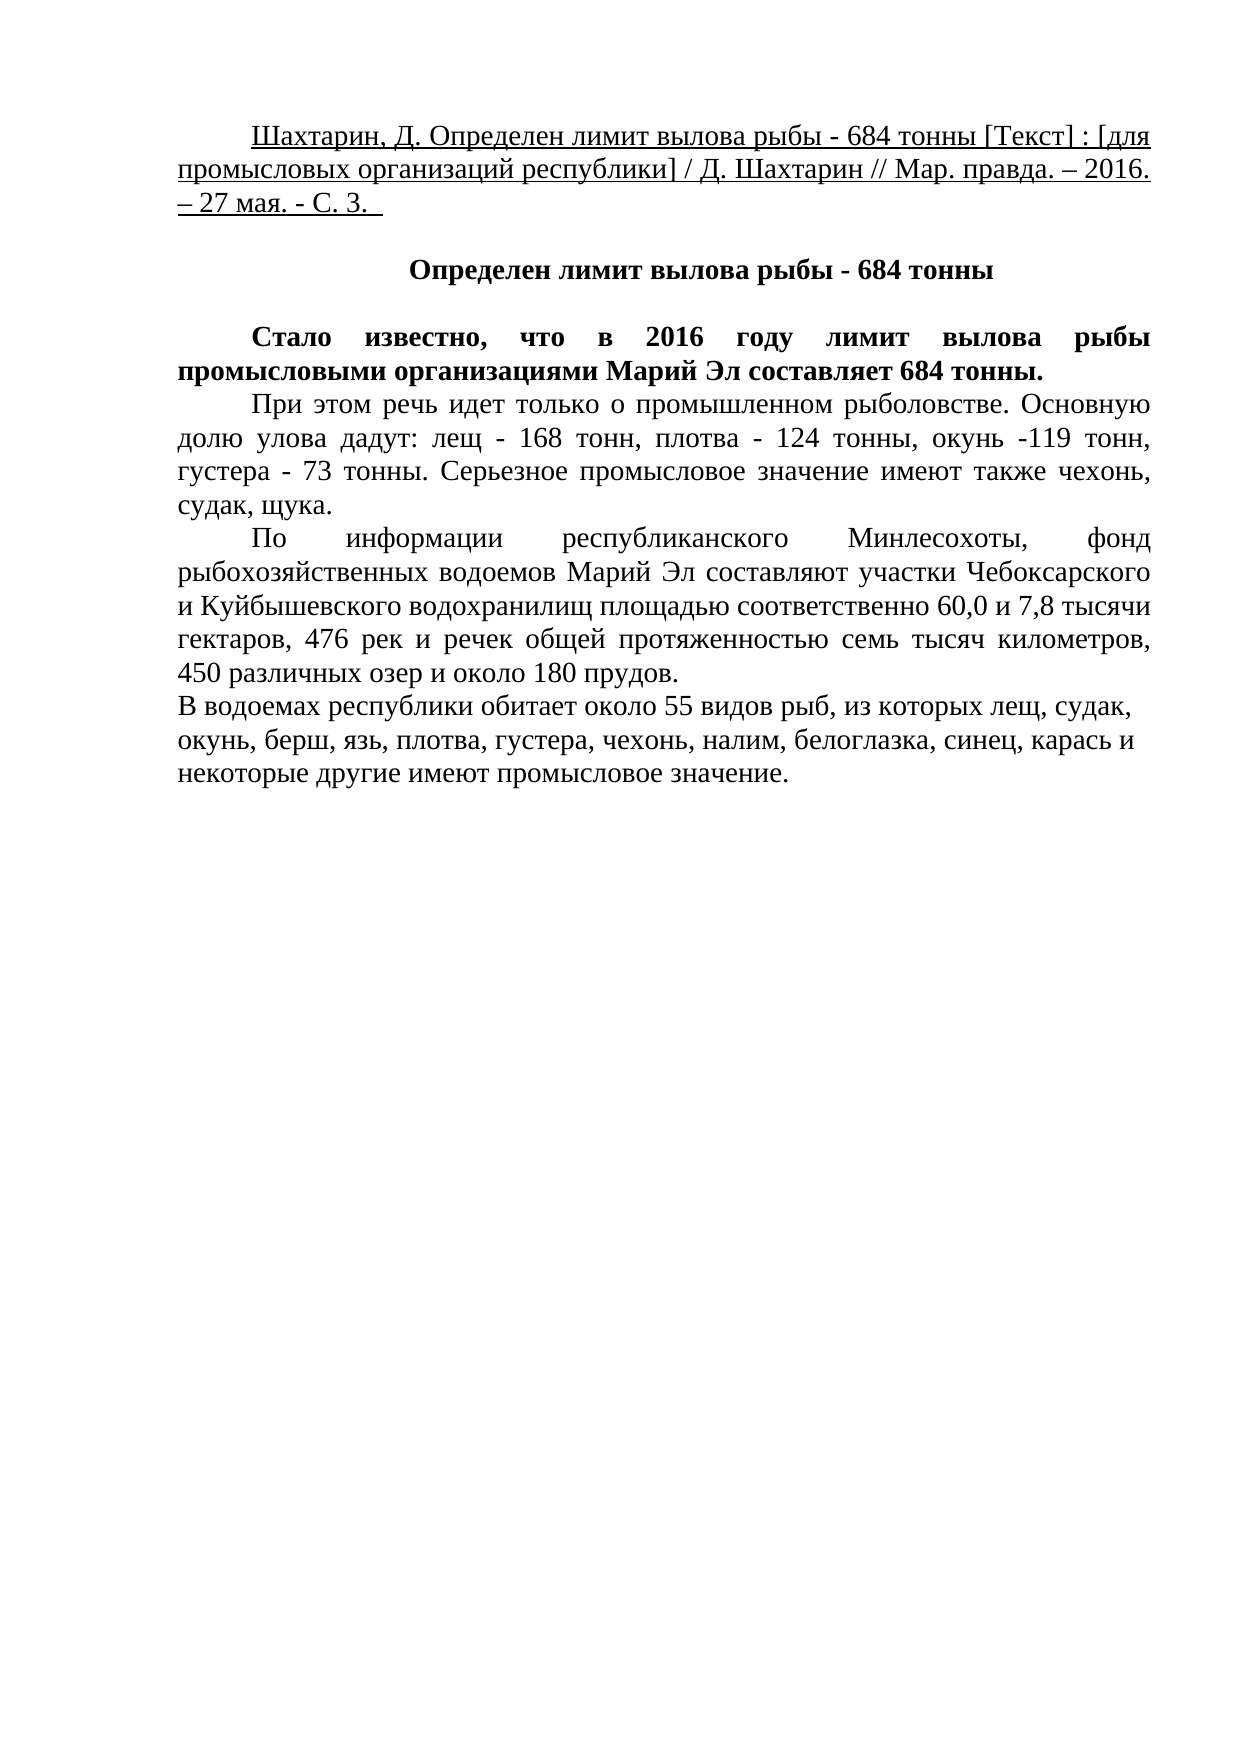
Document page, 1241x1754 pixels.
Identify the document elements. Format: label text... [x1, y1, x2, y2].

text По информации республиканского Минлесохоты, фонд рыбохозяйственных водоемов Марий Эл составляют участки Чебоксарского и Куйбышевского водохранилищ площадью соответственно 60,0 и 7,8 тысячи гектаров, 476 рек и речек общей протяженностью семь тысяч километров, 450 различных озер и около 180 прудов. [177, 521, 1152, 688]
text Шахтарин, Д. Определен лимит вылова рыбы - 684 тонны [Текст] : [для промысловых организаций республики] / Д. Шахтарин // Мар. правда. – 2016. – 27 мая. - С. 3. [177, 118, 1152, 219]
text Определен лимит вылова рыбы - 684 тонны [177, 252, 1152, 286]
text В водоемах республики обитает около 55 видов рыб, из которых лещ, судак, окунь, берш, язь, плотва, густера, чехонь, налим, белоглазка, синец, карась и некоторые другие имеют промысловое значение. [177, 688, 1152, 789]
text При этом речь идет только о промышленном рыболовстве. Основную долю улова дадут: лещ - 168 тонн, плотва - 124 тонны, окунь -119 тонн, густера - 73 тонны. Серьезное промысловое значение имеют также чехонь, судак, щука. [177, 386, 1152, 521]
text Стало известно, что в 2016 году лимит вылова рыбы промысловыми организациями Марий Эл составляет 684 тонны. [177, 319, 1152, 386]
